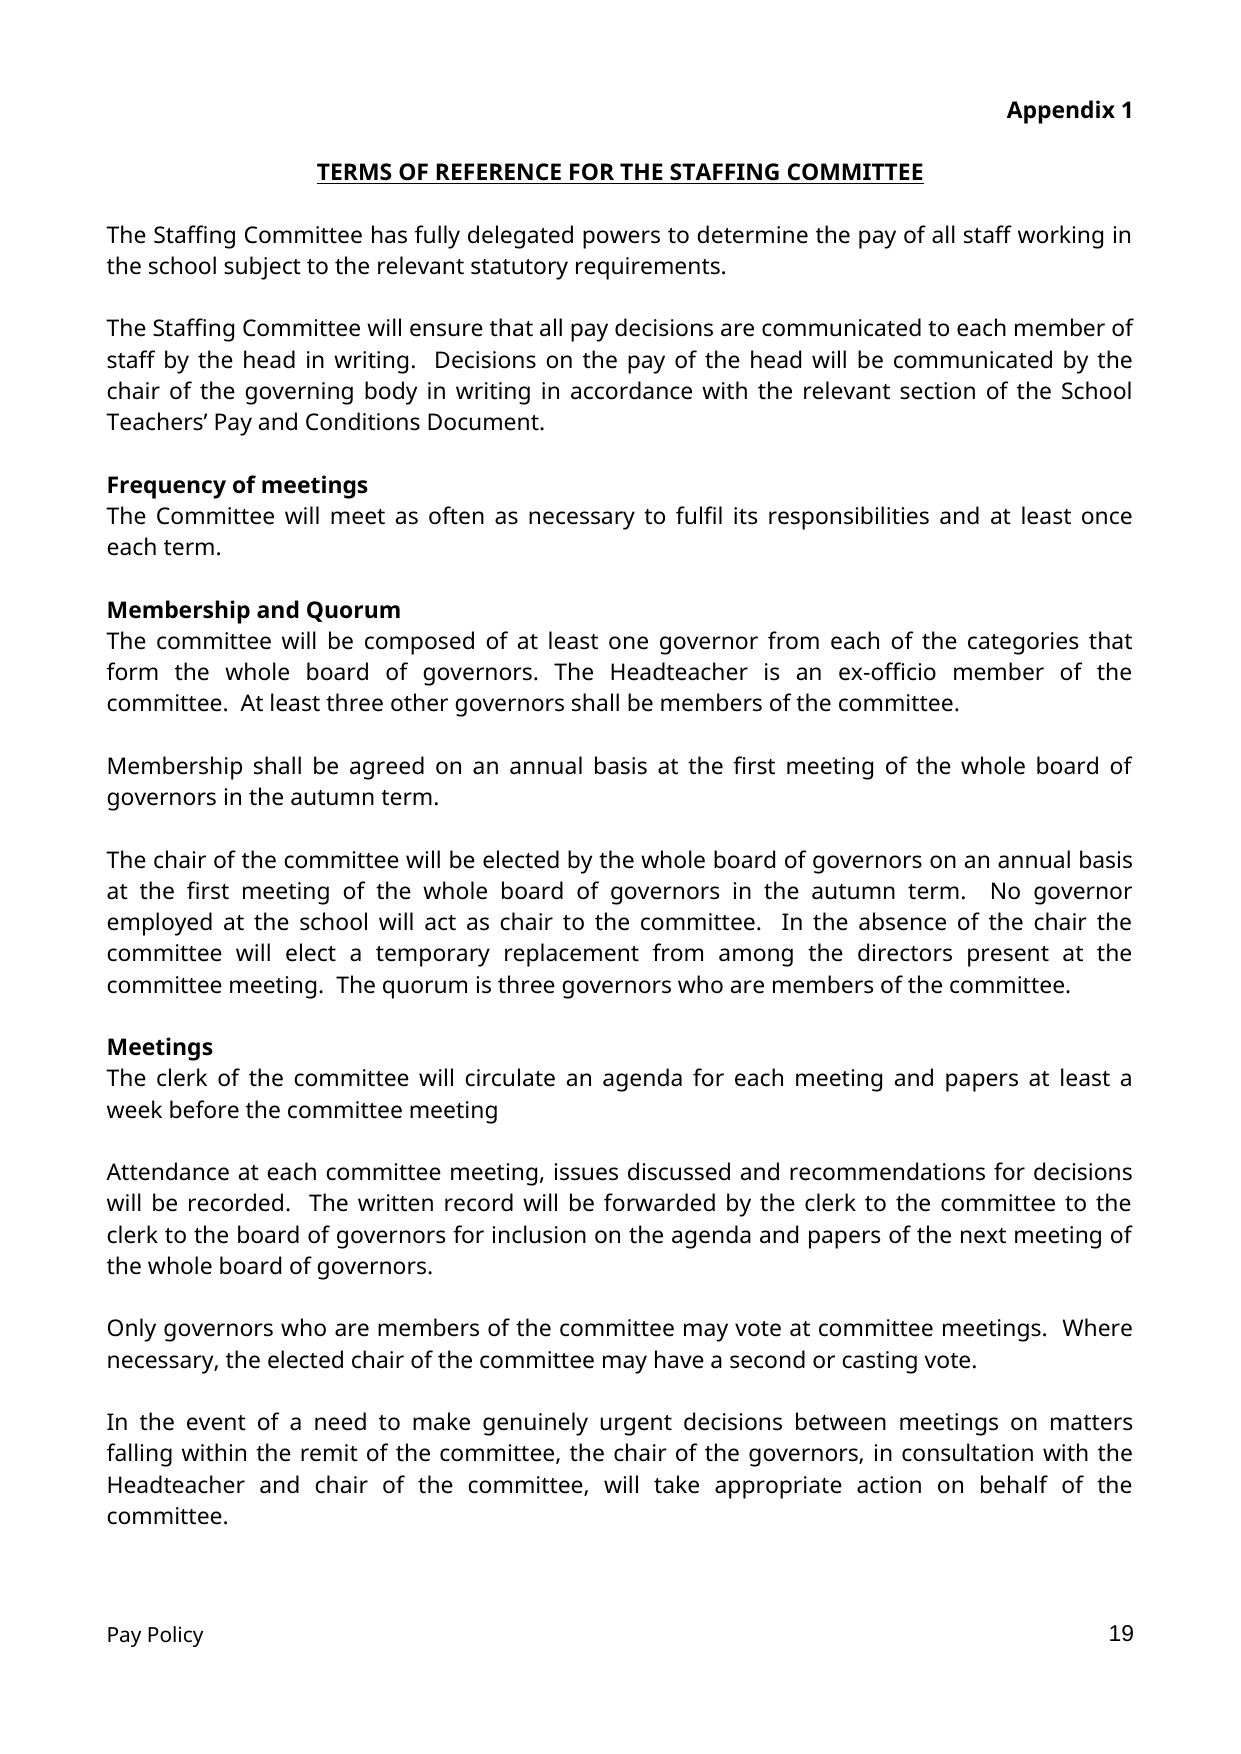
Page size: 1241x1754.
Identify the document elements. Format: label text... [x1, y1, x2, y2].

text The Staffing Committee will ensure that all pay decisions are communicated to each member of staff by the head in writing. Decisions on the pay of the head will be communicated by the chair of the governing body in writing in accordance with the relevant section of the School Teachers’ Pay and Conditions Document. [106, 312, 1134, 437]
text Membership and Quorum [106, 594, 1134, 625]
text Attendance at each committee meeting, issues discussed and recommendations for decisions will be recorded. The written record will be forwarded by the clerk to the committee to the clerk to the board of governors for inclusion on the agenda and papers of the next meeting of the whole board of governors. [106, 1156, 1134, 1281]
text The clerk of the committee will circulate an agenda for each meeting and papers at least a week before the committee meeting [106, 1062, 1134, 1125]
text Membership shall be agreed on an annual basis at the first meeting of the whole board of governors in the autumn term. [106, 750, 1134, 812]
text The Staffing Committee has fully delegated powers to determine the pay of all staff working in the school subject to the relevant statutory requirements. [106, 219, 1134, 281]
text Appendix 1 [106, 94, 1134, 125]
text Meetings [106, 1031, 1134, 1062]
text The committee will be composed of at least one governor from each of the categories that form the whole board of governors. The Headteacher is an ex-officio member of the committee. At least three other governors shall be members of the committee. [106, 625, 1134, 719]
text Frequency of meetings [106, 469, 1134, 500]
text TERMS OF REFERENCE FOR THE STAFFING COMMITTEE [106, 156, 1134, 187]
text The chair of the committee will be elected by the whole board of governors on an annual basis at the first meeting of the whole board of governors in the autumn term. No governor employed at the school will act as chair to the committee. In the absence of the chair the committee will elect a temporary replacement from among the directors present at the committee meeting. The quorum is three governors who are members of the committee. [106, 844, 1134, 1000]
text The Committee will meet as often as necessary to fulfil its responsibilities and at least once each term. [106, 500, 1134, 562]
text Only governors who are members of the committee may vote at committee meetings. Where necessary, the elected chair of the committee may have a second or casting vote. [106, 1312, 1134, 1375]
text In the event of a need to make genuinely urgent decisions between meetings on matters falling within the remit of the committee, the chair of the governors, in consultation with the Headteacher and chair of the committee, will take appropriate action on behalf of the committee. [106, 1406, 1134, 1531]
